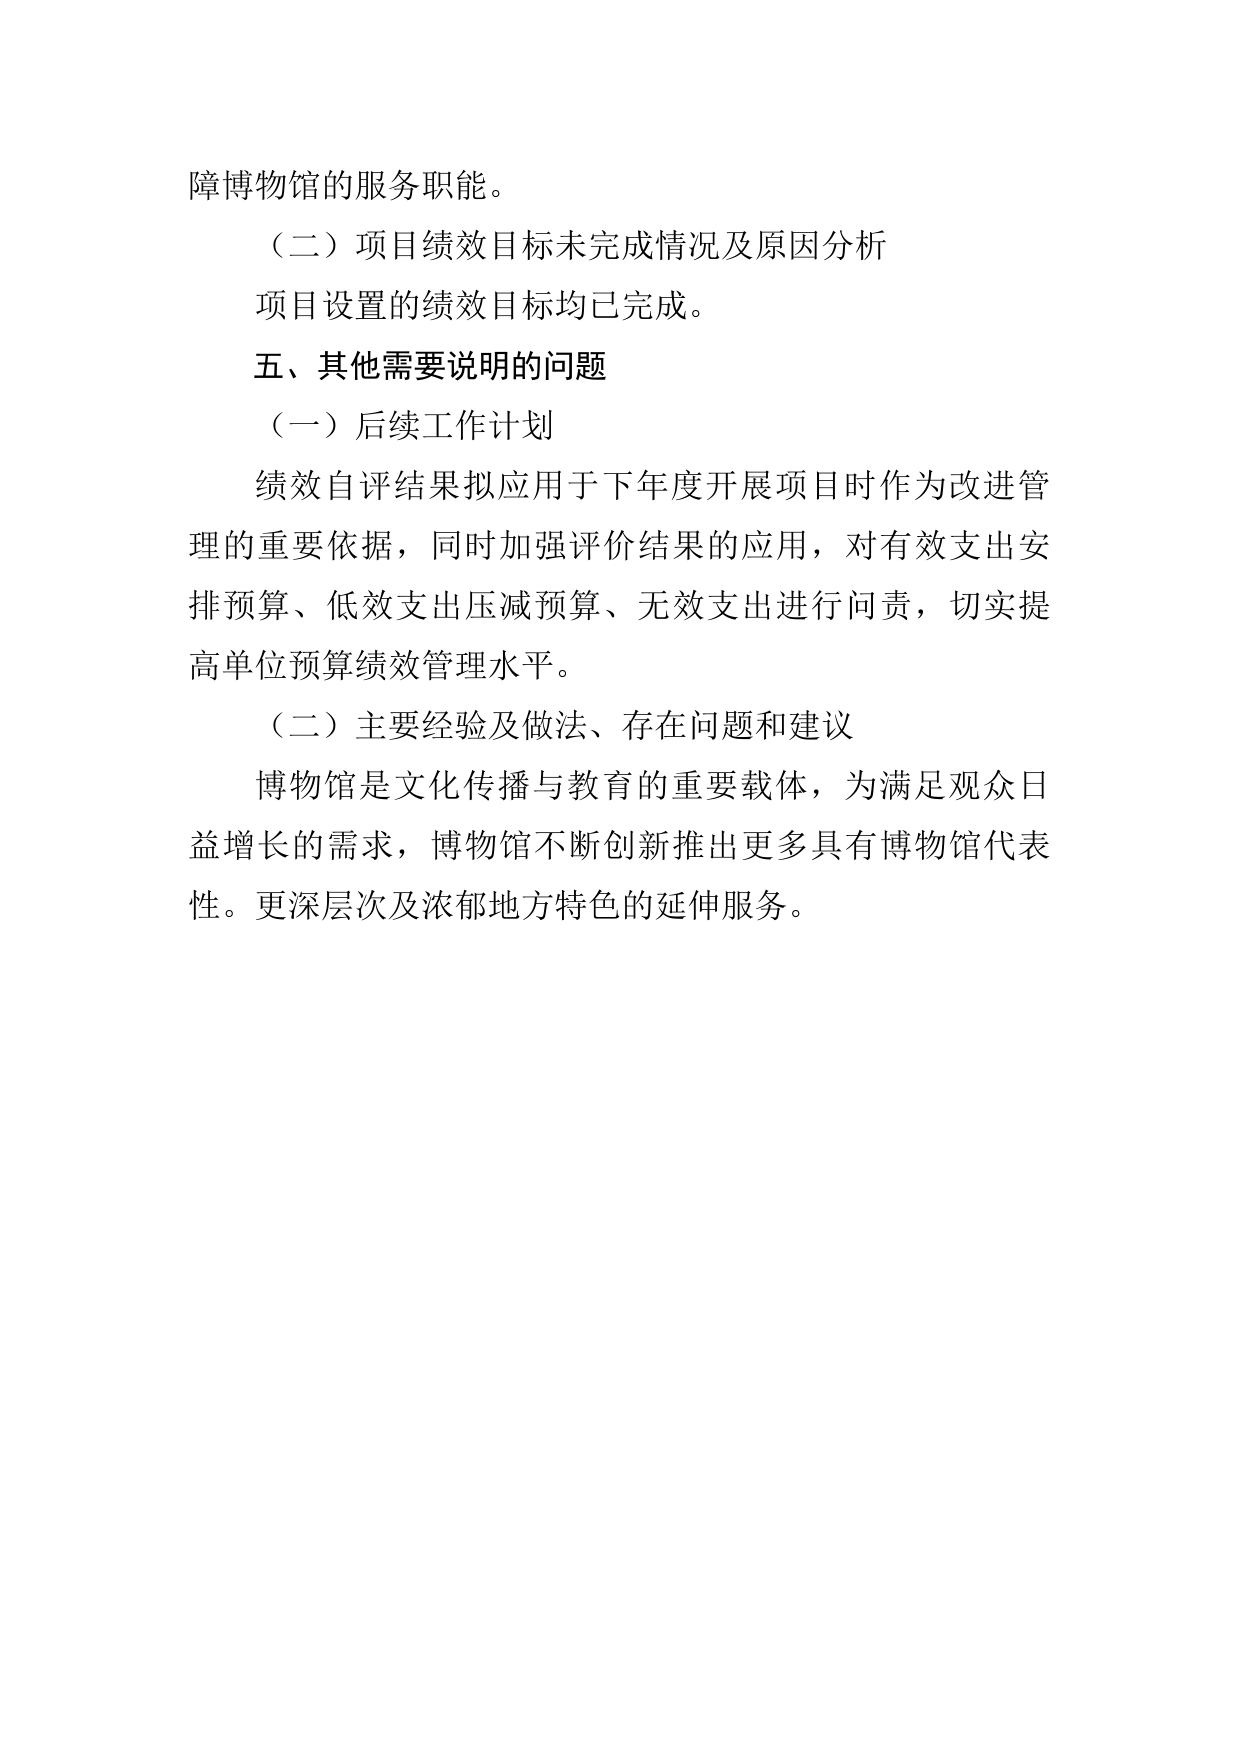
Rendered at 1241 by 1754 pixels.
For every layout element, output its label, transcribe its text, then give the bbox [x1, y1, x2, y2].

text 绩效自评结果拟应用于下年度开展项目时作为改进管理的重要依据，同时加强评价结果的应用，对有效支出安排预算、低效支出压减预算、无效支出进行问责，切实提高单位预算绩效管理水平。 [187, 450, 1053, 690]
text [187, 150, 1053, 210]
text （二）主要经验及做法、存在问题和建议 [187, 690, 1053, 750]
text 五、其他需要说明的问题 [187, 330, 1053, 390]
text （二）项目绩效目标未完成情况及原因分析 [187, 210, 1053, 270]
text （一）后续工作计划 [187, 390, 1053, 450]
text 博物馆是文化传播与教育的重要载体，为满足观众日益增长的需求，博物馆不断创新推出更多具有博物馆代表性。更深层次及浓郁地方特色的延伸服务。 [187, 750, 1053, 930]
text 项目设置的绩效目标均已完成。 [187, 270, 1053, 330]
